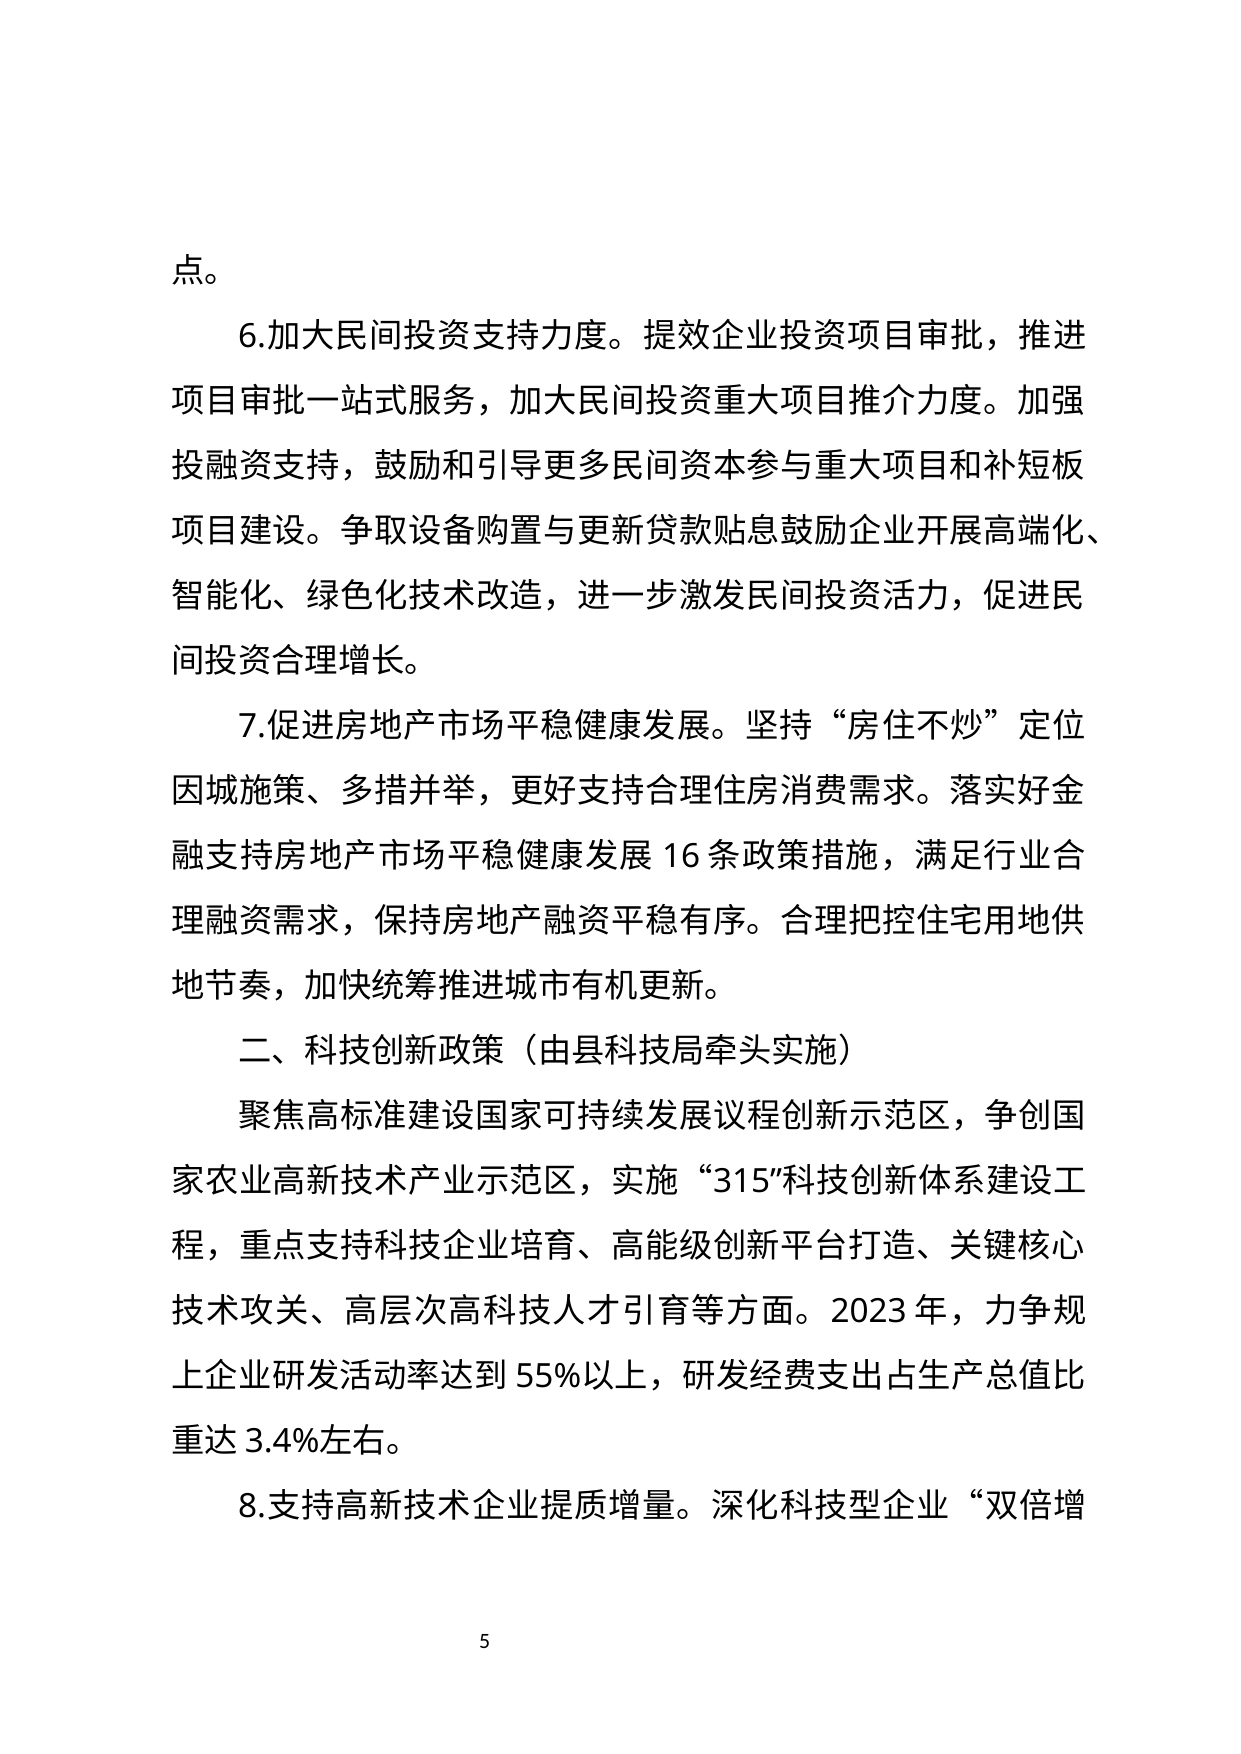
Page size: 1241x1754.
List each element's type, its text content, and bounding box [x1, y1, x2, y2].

text 7.促进房地产市场平稳健康发展。坚持“房住不炒”定位，因城施策、多措并举，更好支持合理住房消费需求。落实好金融支持房地产市场平稳健康发展16条政策措施，满足行业合理融资需求，保持房地产融资平稳有序。合理把控住宅用地供地节奏，加快统筹推进城市有机更新。 [171, 691, 1087, 1016]
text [171, 1471, 1087, 1536]
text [171, 236, 1087, 301]
text 二、科技创新政策（由县科技局牵头实施） [171, 1016, 1087, 1081]
text 6.加大民间投资支持力度。提效企业投资项目审批，推进项目审批一站式服务，加大民间投资重大项目推介力度。加强投融资支持，鼓励和引导更多民间资本参与重大项目和补短板项目建设。争取设备购置与更新贷款贴息鼓励企业开展高端化、智能化、绿色化技术改造，进一步激发民间投资活力，促进民间投资合理增长。 [171, 301, 1087, 691]
text 聚焦高标准建设国家可持续发展议程创新示范区，争创国家农业高新技术产业示范区，实施“315”科技创新体系建设工程，重点支持科技企业培育、高能级创新平台打造、关键核心技术攻关、高层次高科技人才引育等方面。2023年，力争规上企业研发活动率达到55%以上，研发经费支出占生产总值比重达3.4%左右。 [171, 1081, 1087, 1471]
